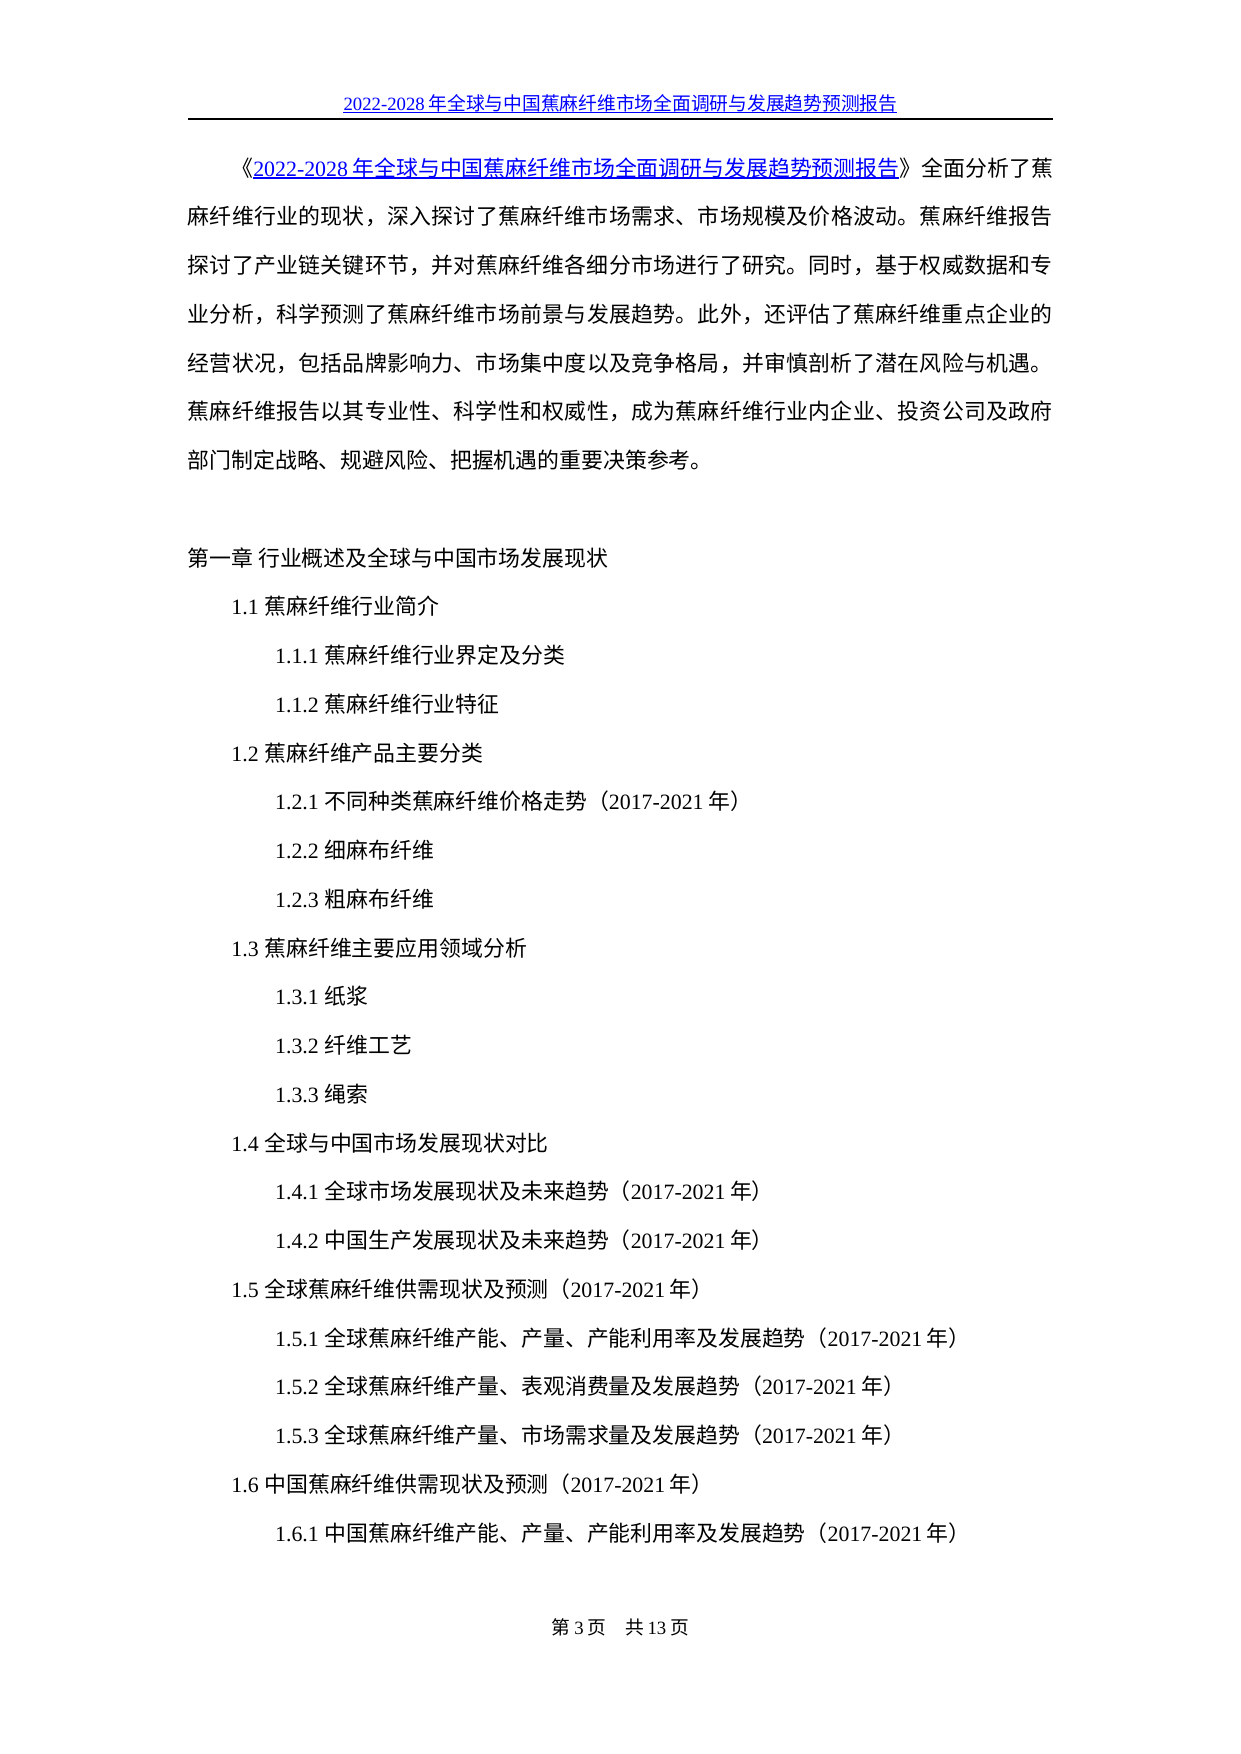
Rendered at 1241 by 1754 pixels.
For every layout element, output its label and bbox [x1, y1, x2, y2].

text [187, 150, 1053, 1548]
